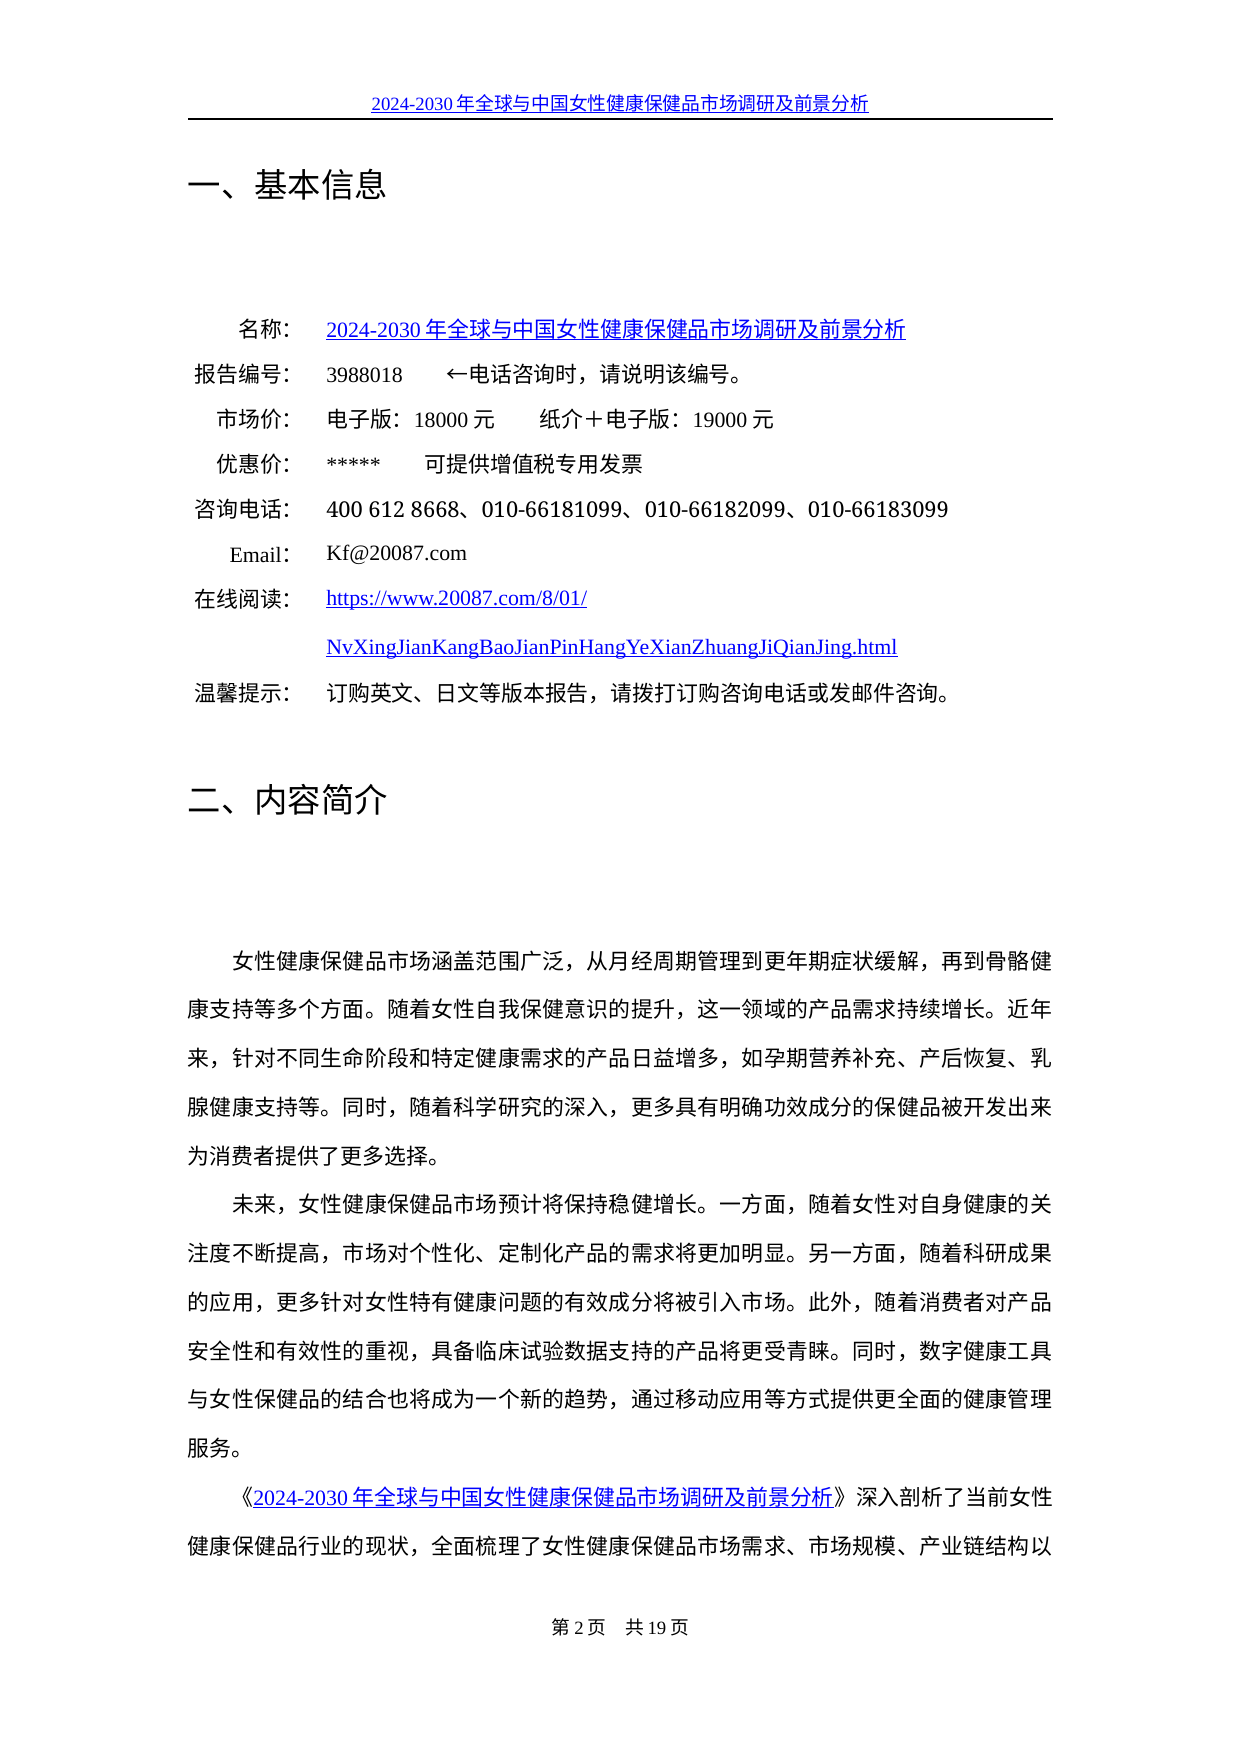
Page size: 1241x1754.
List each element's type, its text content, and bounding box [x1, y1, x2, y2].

table_cell 在线阅读： [167, 582, 315, 675]
table_cell ***** 可提供增值税专用发票 [315, 447, 1073, 492]
table_cell Kf@20087.com [315, 537, 1073, 582]
title 一、基本信息 [187, 150, 1053, 215]
title 二、内容简介 [187, 766, 1053, 831]
table_header 名称： [167, 312, 315, 357]
table_cell 3988018 ←电话咨询时，请说明该编号。 [315, 357, 1073, 402]
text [187, 943, 1053, 1561]
table_cell 400 612 8668、010-66181099、010-66182099、010-66183099 [315, 492, 1073, 537]
table_cell 市场价： [167, 402, 315, 447]
table_cell 优惠价： [167, 447, 315, 492]
table_header 2024-2030年全球与中国女性健康保健品市场调研及前景分析 [315, 312, 1073, 357]
table_cell 温馨提示： [167, 675, 315, 720]
table_cell [315, 582, 1073, 675]
table_cell Email： [167, 537, 315, 582]
table_cell 报告编号： [167, 357, 315, 402]
table_cell 咨询电话： [167, 492, 315, 537]
table_cell 订购英文、日文等版本报告，请拨打订购咨询电话或发邮件咨询。 [315, 675, 1073, 720]
table_cell 电子版：18000 元 纸介＋电子版：19000 元 [315, 402, 1073, 447]
